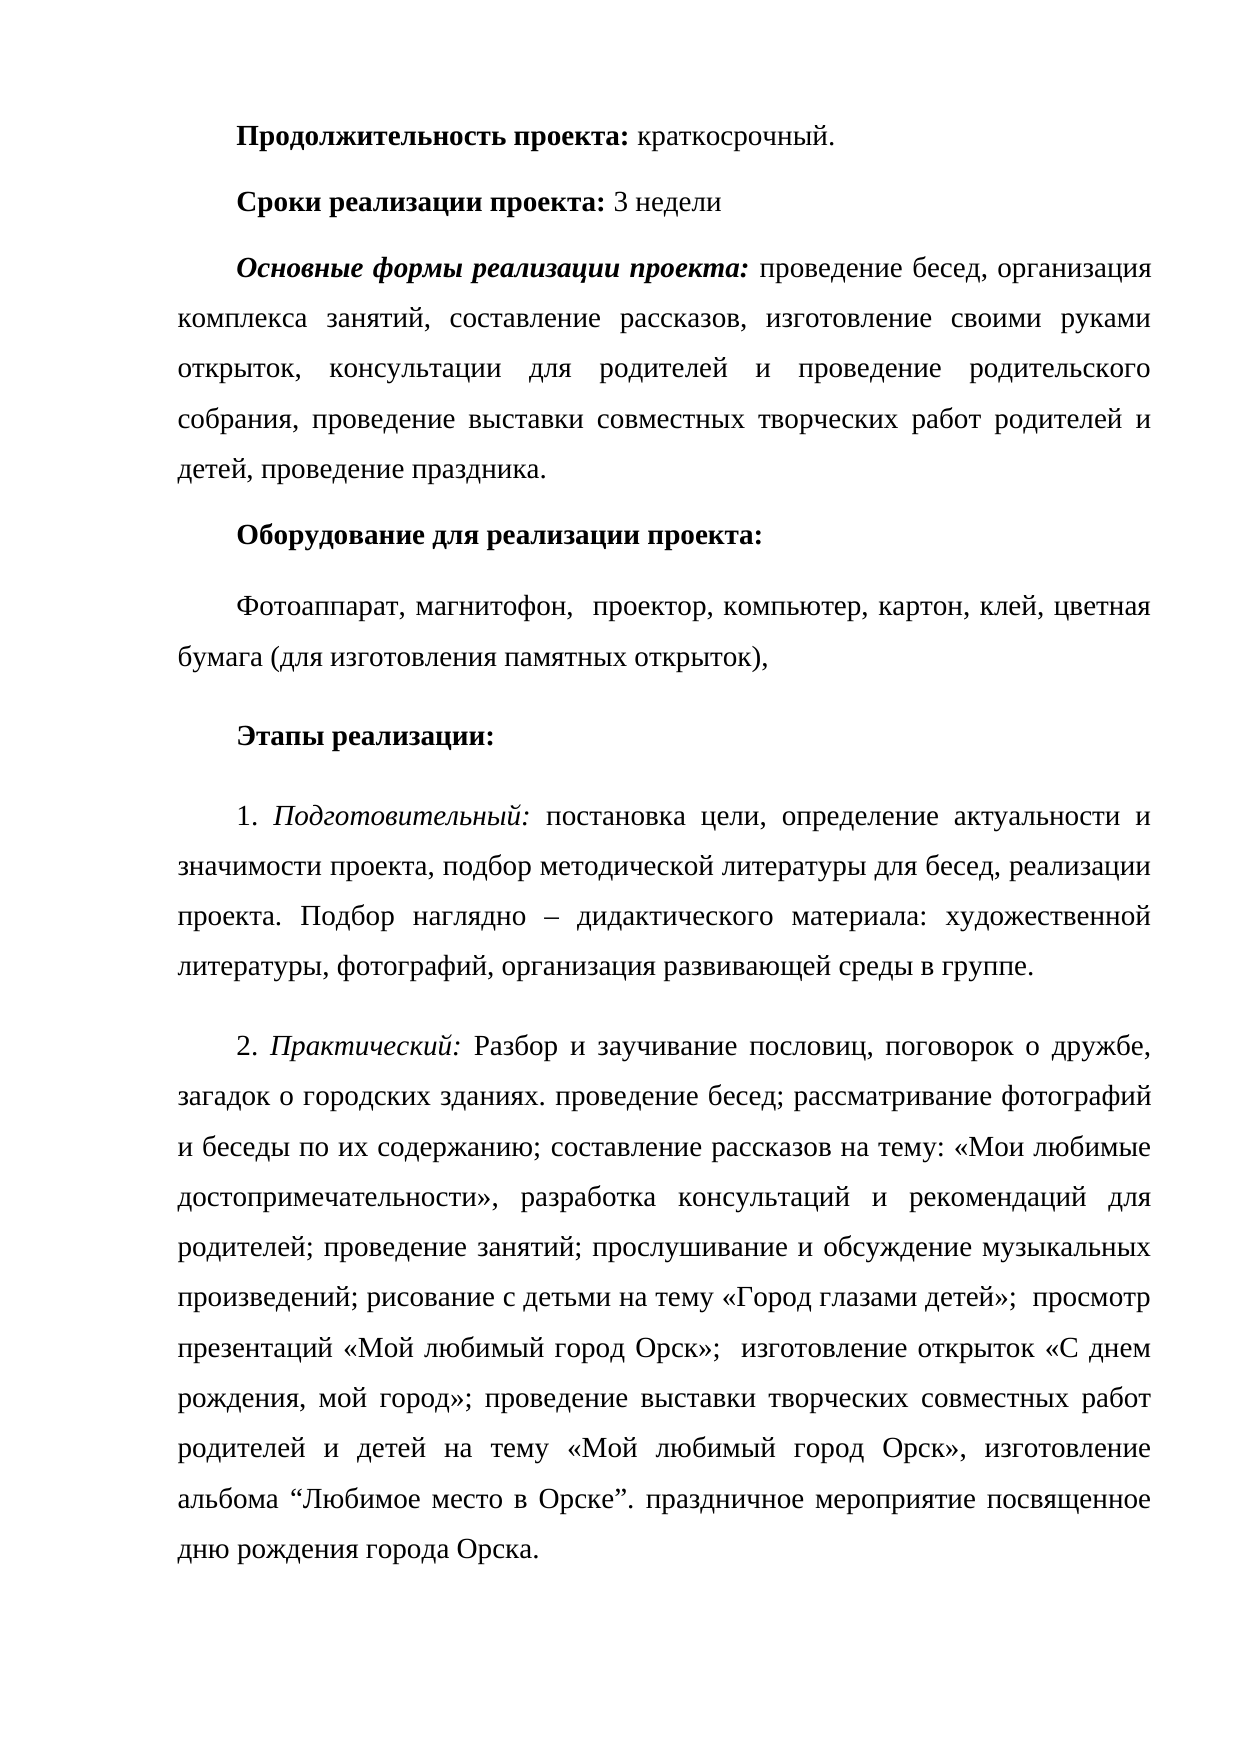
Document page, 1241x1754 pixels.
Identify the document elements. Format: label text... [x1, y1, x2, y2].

text 2. Практический: Разбор и заучивание пословиц, поговорок о дружбе, загадок о городских зданиях. проведение бесед; рассматривание фотографий и беседы по их содержанию; составление рассказов на тему: «Мои любимые достопримечательности», разработка консультаций и рекомендаций для родителей; проведение занятий; прослушивание и обсуждение музыкальных произведений; рисование с детьми на тему «Город глазами детей»; просмотр презентаций «Мой любимый город Орск»; изготовление открыток «С днем рождения, мой город»; проведение выставки творческих совместных работ родителей и детей на тему «Мой любимый город Орск», изготовление альбома “Любимое место в Орске”. праздничное мероприятие посвященное дню рождения города Орска. [177, 1028, 1152, 1565]
text Сроки реализации проекта: 3 недели [177, 184, 1152, 218]
text Основные формы реализации проекта: проведение бесед, организация комплекса занятий, составление рассказов, изготовление своими руками открыток, консультации для родителей и проведение родительского собрания, проведение выставки совместных творческих работ родителей и детей, проведение праздника. [177, 250, 1152, 485]
text 1. Подготовительный: постановка цели, определение актуальности и значимости проекта, подбор методической литературы для бесед, реализации проекта. Подбор наглядно – дидактического материала: художественной литературы, фотографий, организация развивающей среды в группе. [177, 798, 1152, 982]
text Фотоаппарат, магнитофон, проектор, компьютер, картон, клей, цветная бумага (для изготовления памятных открыток), [177, 588, 1152, 672]
text Оборудование для реализации проекта: [177, 517, 1152, 551]
text Продолжительность проекта: краткосрочный. [177, 118, 1152, 152]
text Этапы реализации: [177, 718, 1152, 752]
